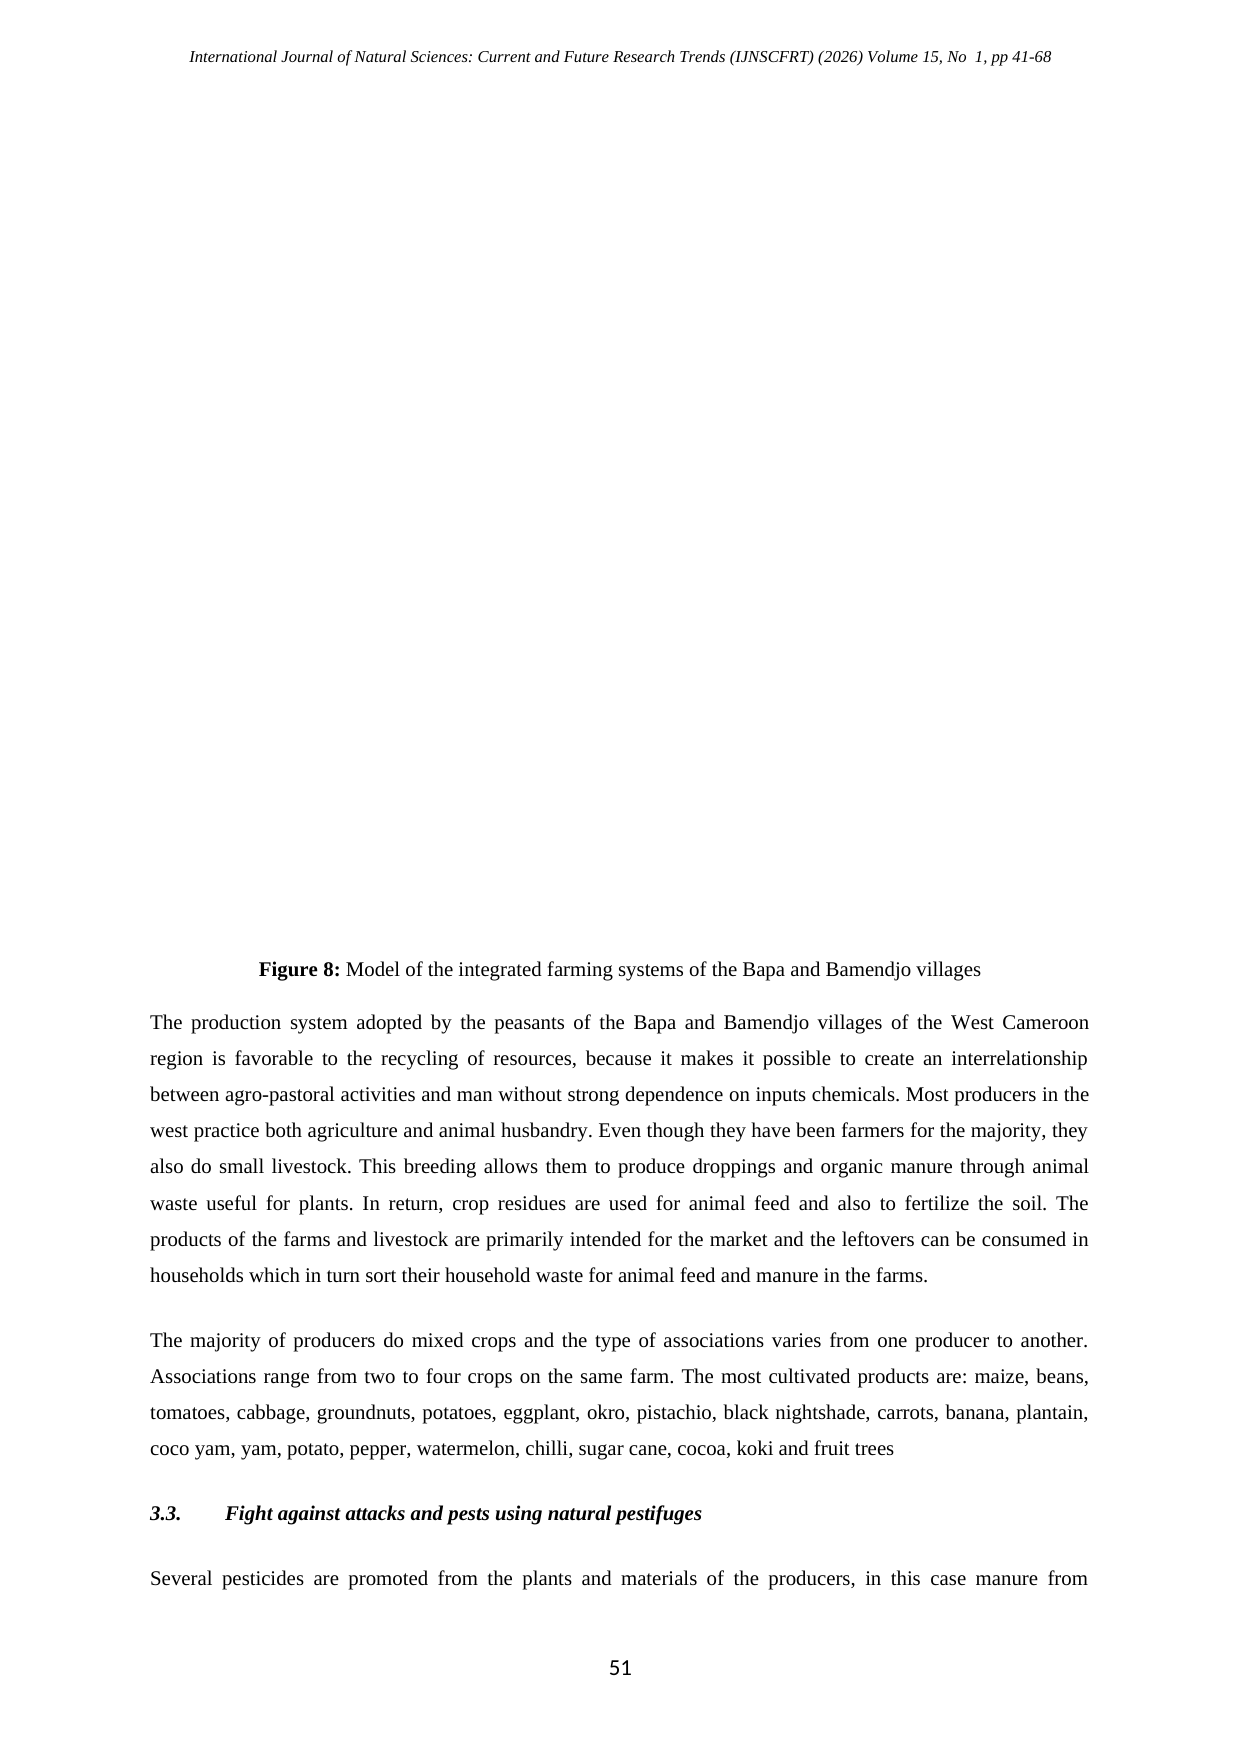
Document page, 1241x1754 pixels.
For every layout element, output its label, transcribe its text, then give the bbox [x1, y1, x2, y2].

text The majority of producers do mixed crops and the type of associations varies from one producer to another. Associations range from two to four crops on the same farm. The most cultivated products are: maize, beans, tomatoes, cabbage, groundnuts, potatoes, eggplant, okro, pistachio, black nightshade, carrots, banana, plantain, coco yam, yam, potato, pepper, watermelon, chilli, sugar cane, cocoa, koki and fruit trees [150, 1328, 1090, 1460]
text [150, 1566, 1090, 1590]
text Figure 8: Model of the integrated farming systems of the Bapa and Bamendjo villages [150, 957, 1090, 981]
text The production system adopted by the peasants of the Bapa and Bamendjo villages of the West Cameroon region is favorable to the recycling of resources, because it makes it possible to create an interrelationship between agro-pastoral activities and man without strong dependence on inputs chemicals. Most producers in the west practice both agriculture and animal husbandry. Even though they have been farmers for the majority, they also do small livestock. This breeding allows them to produce droppings and organic manure through animal waste useful for plants. In return, crop residues are used for animal feed and also to fertilize the soil. The products of the farms and livestock are primarily intended for the market and the leftovers can be consumed in households which in turn sort their household waste for animal feed and manure in the farms. [150, 1010, 1090, 1287]
list Fight against attacks and pests using natural pestifuges [150, 1501, 1090, 1525]
